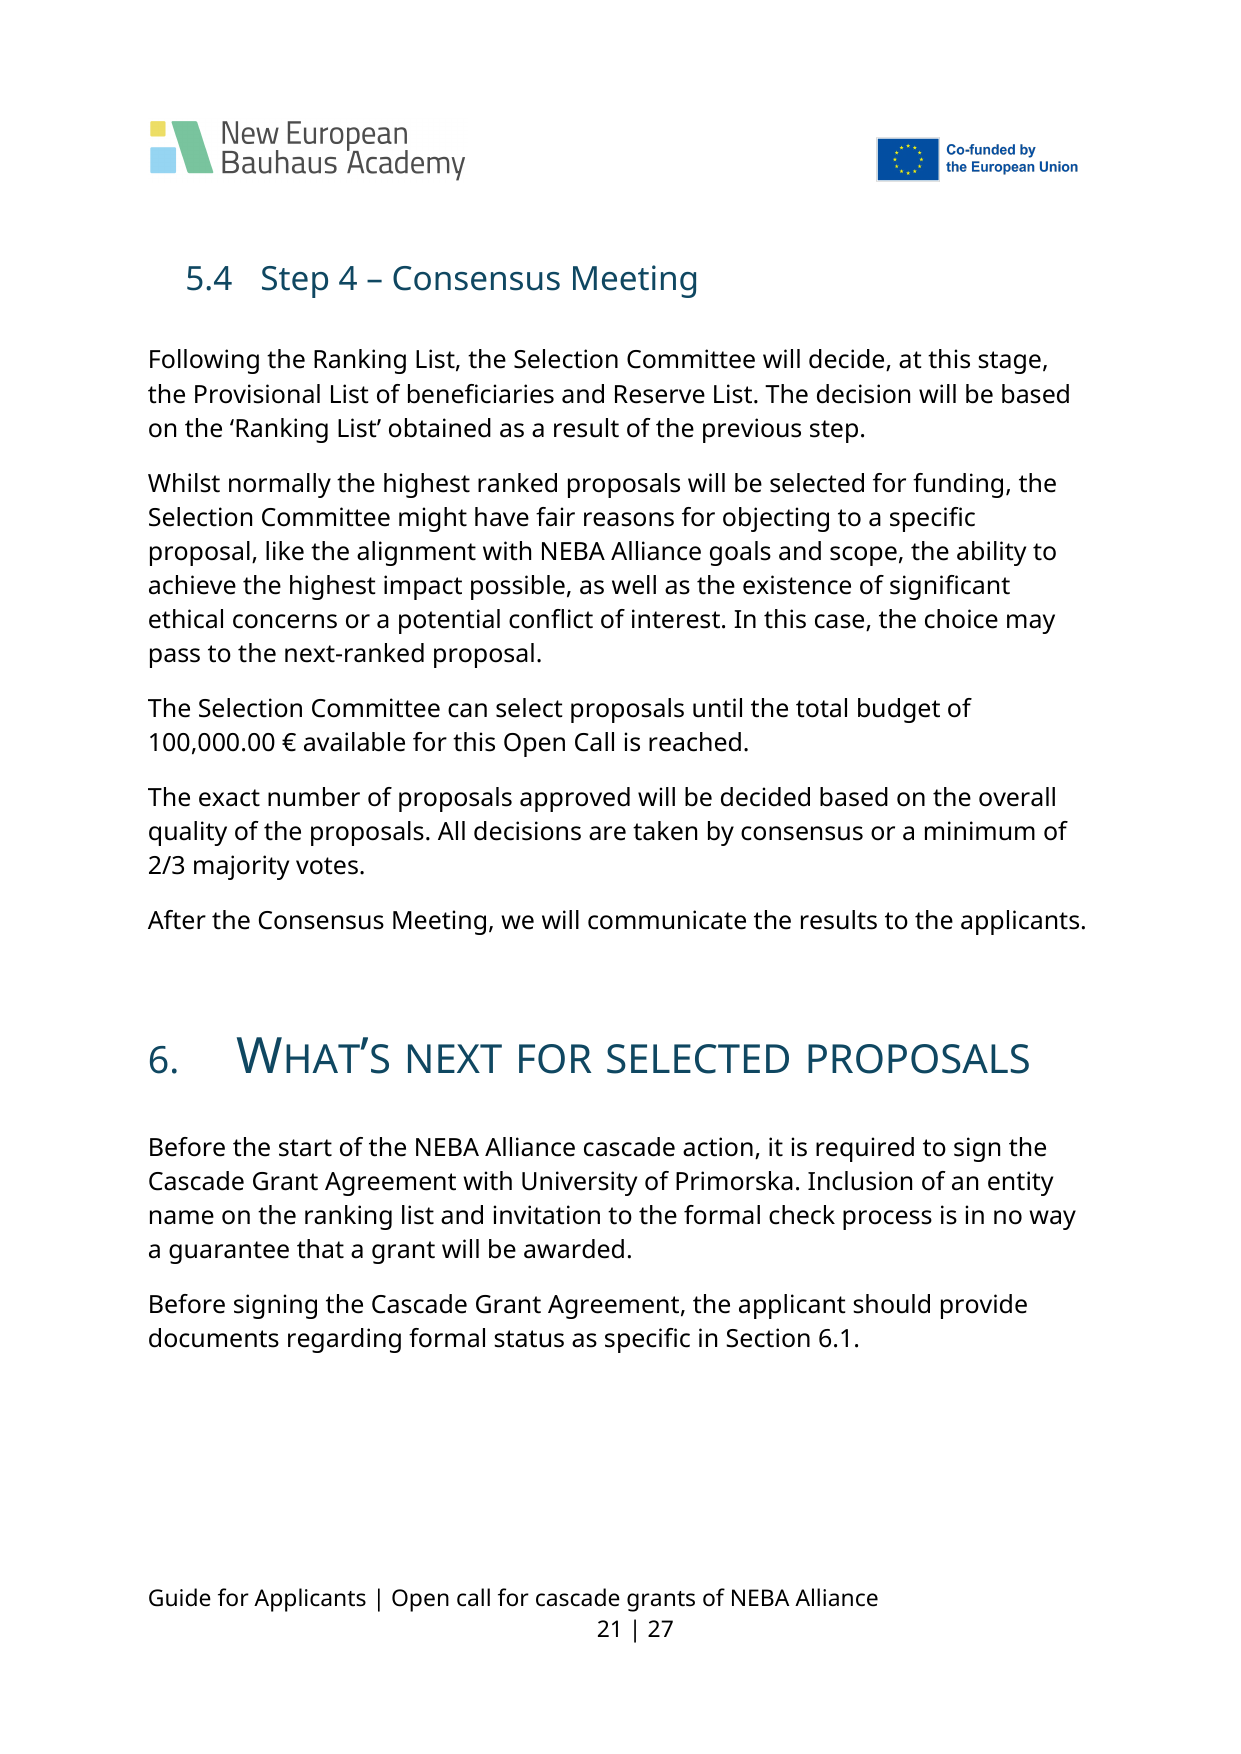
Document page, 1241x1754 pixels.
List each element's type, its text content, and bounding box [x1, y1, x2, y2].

text The Selection Committee can select proposals until the total budget of 100,000.00 € available for this Open Call is reached. [148, 690, 1093, 758]
picture [147, 118, 469, 183]
text Before signing the Cascade Grant Agreement, the applicant should provide documents regarding formal status as specific in Section 6.1. [148, 1287, 1093, 1355]
subtitle Step 4 – Consensus Meeting [185, 255, 1093, 301]
subtitle What’s next for selected proposals [148, 1020, 1093, 1088]
text Following the Ranking List, the Selection Committee will decide, at this stage, the Provisional List of beneficiaries and Reserve List. The decision will be based on the ‘Ranking List’ obtained as a result of the previous step. [148, 342, 1093, 444]
text The exact number of proposals approved will be decided based on the overall quality of the proposals. All decisions are taken by consensus or a minimum of 2/3 majority votes. [148, 779, 1093, 882]
text Whilst normally the highest ranked proposals will be selected for funding, the Selection Committee might have fair reasons for objecting to a specific proposal, like the alignment with NEBA Alliance goals and scope, the ability to achieve the highest impact possible, as well as the existence of significant ethical concerns or a potential conflict of interest. In this case, the choice may pass to the next-ranked proposal. [148, 465, 1093, 669]
picture [875, 136, 1093, 183]
text Before the start of the NEBA Alliance cascade action, it is required to sign the Cascade Grant Agreement with University of Primorska. Inclusion of an entity name on the ranking list and invitation to the formal check process is in no way a guarantee that a grant will be awarded. [148, 1129, 1093, 1266]
text After the Consensus Meeting, we will communicate the results to the applicants. [148, 902, 1093, 936]
